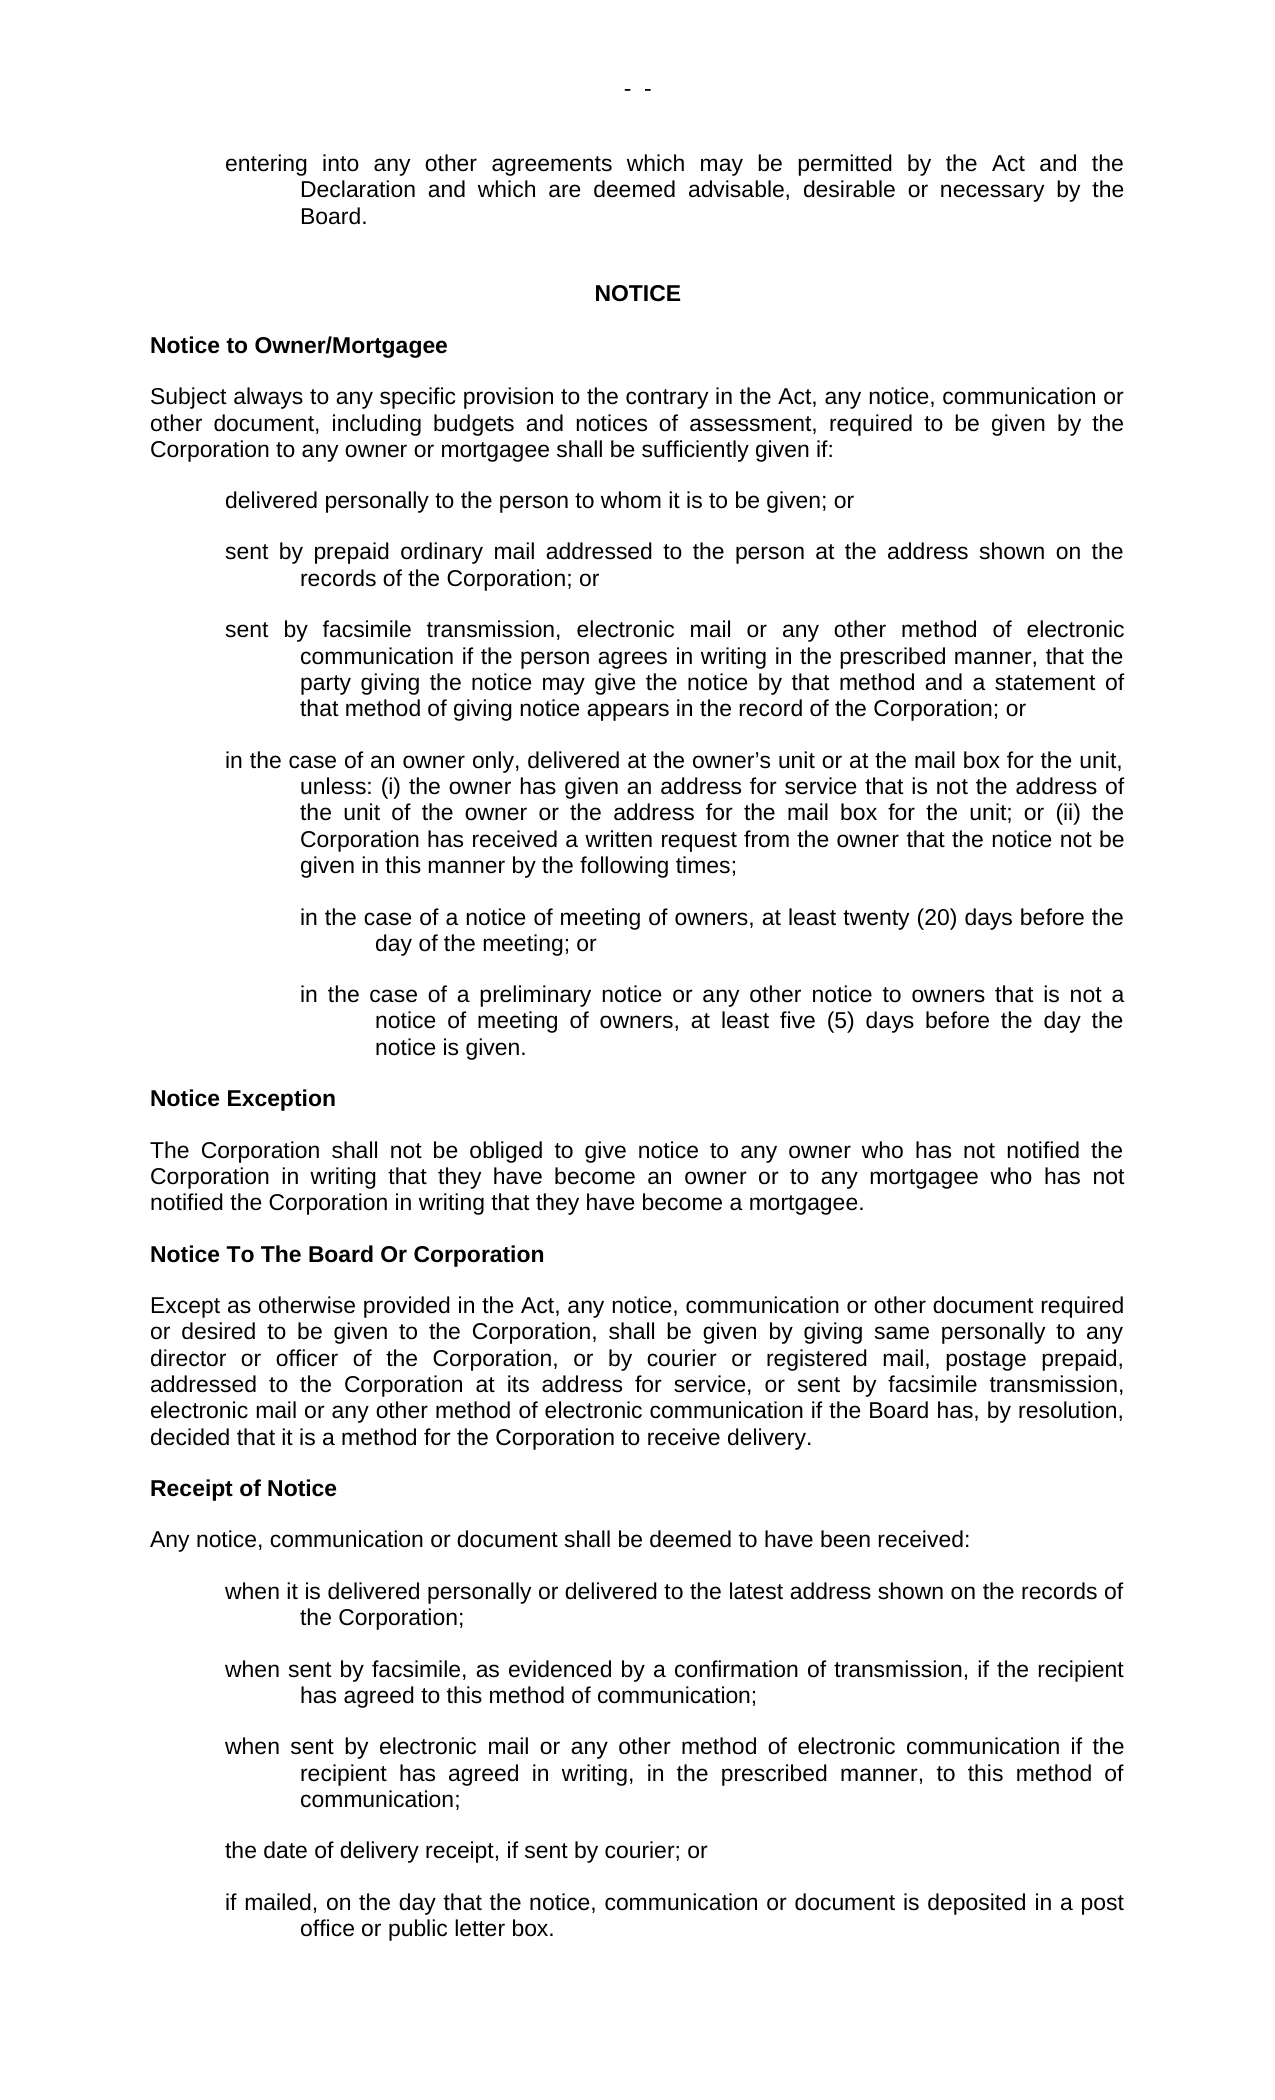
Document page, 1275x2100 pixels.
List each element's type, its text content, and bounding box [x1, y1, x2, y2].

list Notice Exception [150, 1085, 1125, 1112]
list the date of delivery receipt, if sent by courier; or [225, 1837, 1125, 1864]
list Notice To The Board Or Corporation [150, 1241, 1125, 1267]
list in the case of an owner only, delivered at the owner’s unit or at the mail box for the unit, unless: (i) the owner has given an address for service that is not the address of the unit of the owner or the address for the mail box for the unit; or (ii) the Corporation has received a written request from the owner that the notice not be given in this manner by the following times; [225, 747, 1125, 878]
list when sent by facsimile, as evidenced by a confirmation of transmission, if the recipient has agreed to this method of communication; [225, 1656, 1125, 1708]
text Except as otherwise provided in the Act, any notice, communication or other document required or desired to be given to the Corporation, shall be given by giving same personally to any director or officer of the Corporation, or by courier or registered mail, postage prepaid, addressed to the Corporation at its address for service, or sent by facsimile transmission, electronic mail or any other method of electronic communication if the Board has, by resolution, decided that it is a method for the Corporation to receive delivery. [150, 1292, 1125, 1450]
list sent by prepaid ordinary mail addressed to the person at the address shown on the records of the Corporation; or [225, 538, 1125, 591]
list when sent by electronic mail or any other method of electronic communication if the recipient has agreed in writing, in the prescribed manner, to this method of communication; [225, 1733, 1125, 1812]
list if mailed, on the day that the notice, communication or document is deposited in a post office or public letter box. [225, 1889, 1125, 1941]
list in the case of a notice of meeting of owners, at least twenty (20) days before the day of the meeting; or [300, 903, 1125, 956]
text NOTICE [150, 254, 1125, 307]
text The Corporation shall not be obliged to give notice to any owner who has not notified the Corporation in writing that they have become an owner or to any mortgagee who has not notified the Corporation in writing that they have become a mortgagee. [150, 1137, 1125, 1216]
list entering into any other agreements which may be permitted by the Act and the Declaration and which are deemed advisable, desirable or necessary by the Board. [225, 150, 1125, 229]
list in the case of a preliminary notice or any other notice to owners that is not a notice of meeting of owners, at least five (5) days before the day the notice is given. [300, 981, 1125, 1060]
list when it is delivered personally or delivered to the latest address shown on the records of the Corporation; [225, 1578, 1125, 1631]
list sent by facsimile transmission, electronic mail or any other method of electronic communication if the person agrees in writing in the prescribed manner, that the party giving the notice may give the notice by that method and a statement of that method of giving notice appears in the record of the Corporation; or [225, 616, 1125, 722]
list delivered personally to the person to whom it is to be given; or [225, 487, 1125, 513]
text Subject always to any specific provision to the contrary in the Act, any notice, communication or other document, including budgets and notices of assessment, required to be given by the Corporation to any owner or mortgagee shall be sufficiently given if: [150, 383, 1125, 462]
list Notice to Owner/Mortgagee [150, 332, 1125, 358]
text Any notice, communication or document shall be deemed to have been received: [150, 1526, 1125, 1553]
list Receipt of Notice [150, 1475, 1125, 1501]
